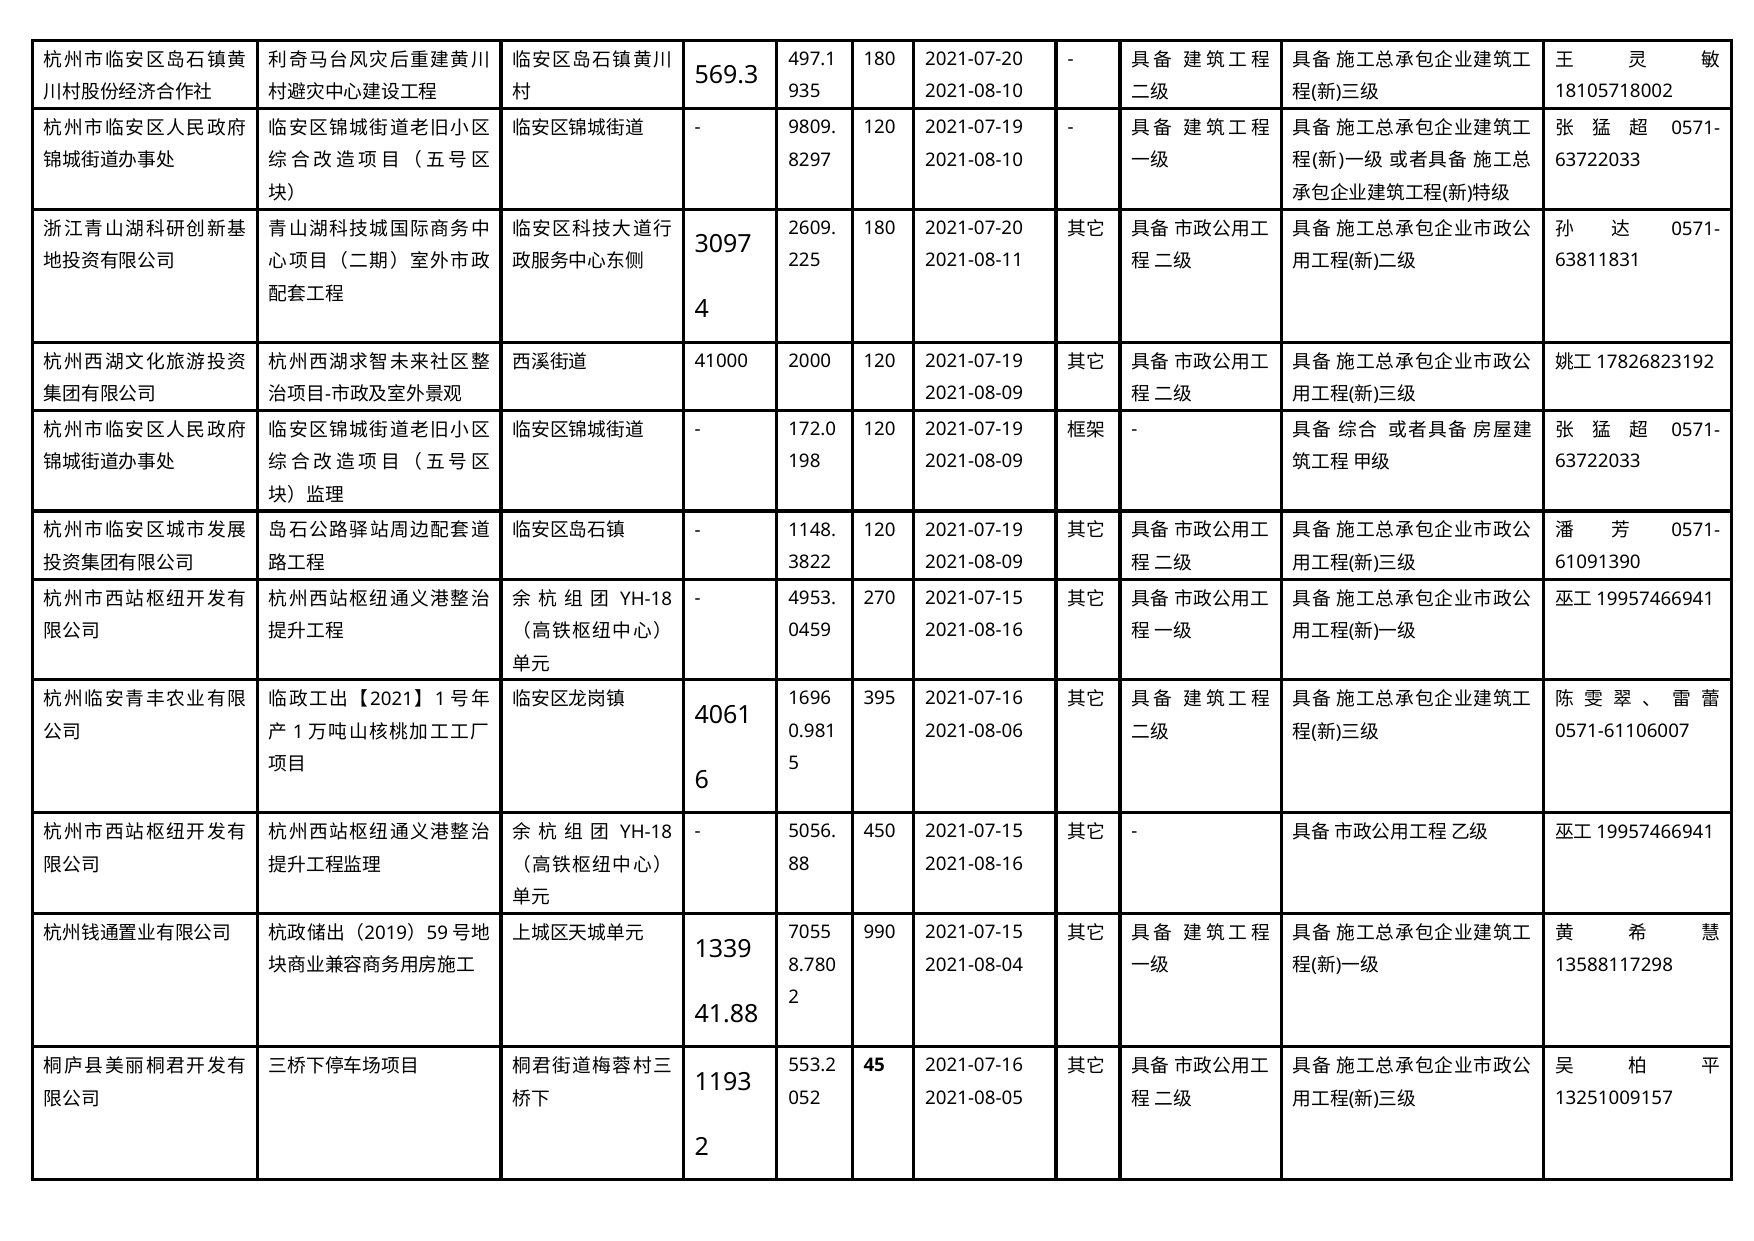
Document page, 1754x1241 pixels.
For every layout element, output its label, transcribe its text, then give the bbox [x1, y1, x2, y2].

table_cell 王灵敏18105718002 [1545, 42, 1730, 107]
table_cell 临安区岛石镇黄川村 [503, 42, 682, 107]
table_cell - [1122, 412, 1280, 509]
table_cell 30974 [685, 211, 775, 341]
table_cell 2000 [778, 344, 851, 409]
table_cell 其它 [1058, 681, 1118, 811]
table_cell 2609.225 [778, 211, 851, 341]
table_cell 桐君街道梅蓉村三桥下 [503, 1048, 682, 1178]
table_cell - [685, 110, 775, 207]
table_cell 133941.88 [685, 915, 775, 1045]
table_cell 16960.9815 [778, 681, 851, 811]
table_cell 具备 建筑工程 一级 [1122, 110, 1280, 207]
table_cell 孙达0571-63811831 [1545, 211, 1730, 341]
table_cell - [685, 814, 775, 912]
table_cell 杭政储出（2019）59号地块商业兼容商务用房施工 [259, 915, 499, 1045]
table_cell 临安区锦城街道 [503, 110, 682, 207]
table_cell 杭州西湖求智未来社区整治项目-市政及室外景观 [259, 344, 499, 409]
table_cell 临安区岛石镇 [503, 513, 682, 577]
table_cell 其它 [1058, 513, 1118, 577]
table_cell 张猛超0571-63722033 [1545, 110, 1730, 207]
table_cell 陈雯翠、雷蕾0571-61106007 [1545, 681, 1730, 811]
table_cell 具备 市政公用工程 二级 [1122, 1048, 1280, 1178]
table_cell 2021-07-15 2021-08-16 [915, 581, 1054, 678]
table_cell 具备 施工总承包企业市政公用工程(新)二级 [1283, 211, 1542, 341]
table_cell 潘芳0571-61091390 [1545, 513, 1730, 577]
table_cell 杭州市西站枢纽开发有限公司 [34, 581, 256, 678]
table_cell 桐庐县美丽桐君开发有限公司 [34, 1048, 256, 1178]
table_cell 杭州钱通置业有限公司 [34, 915, 256, 1045]
table_cell 120 [854, 344, 912, 409]
table_cell 2021-07-19 2021-08-09 [915, 412, 1054, 509]
table_cell - [685, 412, 775, 509]
table_cell 2021-07-20 2021-08-10 [915, 42, 1054, 107]
table_cell 临政工出【2021】1号年产1万吨山核桃加工工厂项目 [259, 681, 499, 811]
table_cell 具备 综合 或者具备 房屋建筑工程 甲级 [1283, 412, 1542, 509]
table_cell 具备 施工总承包企业建筑工程(新)三级 [1283, 681, 1542, 811]
table_cell 41000 [685, 344, 775, 409]
table_cell 具备 市政公用工程 一级 [1122, 581, 1280, 678]
table_cell 浙江青山湖科研创新基地投资有限公司 [34, 211, 256, 341]
table_cell 120 [854, 513, 912, 577]
table_cell 其它 [1058, 915, 1118, 1045]
table_cell 余杭组团YH-18（高铁枢纽中心）单元 [503, 814, 682, 912]
table_cell 其它 [1058, 211, 1118, 341]
table_cell 杭州市临安区人民政府锦城街道办事处 [34, 412, 256, 509]
table_cell 其它 [1058, 581, 1118, 678]
table_cell 杭州西站枢纽通义港整治提升工程监理 [259, 814, 499, 912]
table_cell 其它 [1058, 344, 1118, 409]
table_cell 2021-07-19 2021-08-09 [915, 344, 1054, 409]
table_cell 180 [854, 211, 912, 341]
table_cell 具备 施工总承包企业建筑工程(新)一级 或者具备 施工总承包企业建筑工程(新)特级 [1283, 110, 1542, 207]
table_cell 张猛超0571-63722033 [1545, 412, 1730, 509]
table_cell 具备 施工总承包企业建筑工程(新)一级 [1283, 915, 1542, 1045]
table_cell 2021-07-19 2021-08-09 [915, 513, 1054, 577]
table_cell 具备 施工总承包企业市政公用工程(新)一级 [1283, 581, 1542, 678]
table_cell 框架 [1058, 412, 1118, 509]
table_cell 2021-07-20 2021-08-11 [915, 211, 1054, 341]
table_cell 杭州市西站枢纽开发有限公司 [34, 814, 256, 912]
table_cell 巫工19957466941 [1545, 581, 1730, 678]
table_cell 余杭组团YH-18（高铁枢纽中心）单元 [503, 581, 682, 678]
table_cell 9809.8297 [778, 110, 851, 207]
table_cell 临安区锦城街道老旧小区综合改造项目（五号区块）监理 [259, 412, 499, 509]
table_cell 具备 建筑工程 二级 [1122, 42, 1280, 107]
table_cell 569.3 [685, 42, 775, 107]
table_cell 2021-07-16 2021-08-06 [915, 681, 1054, 811]
table_cell 5056.88 [778, 814, 851, 912]
table_cell - [1058, 110, 1118, 207]
table_cell - [1058, 42, 1118, 107]
table_cell 黄希慧13588117298 [1545, 915, 1730, 1045]
table_cell 杭州西湖文化旅游投资集团有限公司 [34, 344, 256, 409]
table_cell 2021-07-19 2021-08-10 [915, 110, 1054, 207]
table_cell 巫工19957466941 [1545, 814, 1730, 912]
table_cell 临安区龙岗镇 [503, 681, 682, 811]
table_cell 70558.7802 [778, 915, 851, 1045]
table_cell 临安区锦城街道老旧小区综合改造项目（五号区块） [259, 110, 499, 207]
table_cell 990 [854, 915, 912, 1045]
table_cell 2021-07-15 2021-08-04 [915, 915, 1054, 1045]
table_cell 120 [854, 412, 912, 509]
table_cell 其它 [1058, 814, 1118, 912]
table_cell 其它 [1058, 1048, 1118, 1178]
table_cell 11932 [685, 1048, 775, 1178]
table_cell 岛石公路驿站周边配套道路工程 [259, 513, 499, 577]
table_cell 杭州市临安区人民政府锦城街道办事处 [34, 110, 256, 207]
table_cell 553.2052 [778, 1048, 851, 1178]
table_cell 具备 市政公用工程 二级 [1122, 513, 1280, 577]
table_cell 172.0198 [778, 412, 851, 509]
table_cell 具备 施工总承包企业建筑工程(新)三级 [1283, 42, 1542, 107]
table_cell 杭州市临安区城市发展投资集团有限公司 [34, 513, 256, 577]
table_cell 具备 建筑工程 二级 [1122, 681, 1280, 811]
table_cell 1148.3822 [778, 513, 851, 577]
table_cell 40616 [685, 681, 775, 811]
table_cell - [685, 513, 775, 577]
table_cell 180 [854, 42, 912, 107]
table_cell 具备 施工总承包企业市政公用工程(新)三级 [1283, 1048, 1542, 1178]
table_cell 西溪街道 [503, 344, 682, 409]
table_cell 120 [854, 110, 912, 207]
table_cell 具备 施工总承包企业市政公用工程(新)三级 [1283, 344, 1542, 409]
table_cell 上城区天城单元 [503, 915, 682, 1045]
table_cell 杭州市临安区岛石镇黄川村股份经济合作社 [34, 42, 256, 107]
table_cell 临安区锦城街道 [503, 412, 682, 509]
table_cell 青山湖科技城国际商务中心项目（二期）室外市政配套工程 [259, 211, 499, 341]
table_cell 杭州西站枢纽通义港整治提升工程 [259, 581, 499, 678]
table_cell 吴柏平13251009157 [1545, 1048, 1730, 1178]
table_cell 450 [854, 814, 912, 912]
table_cell 4953.0459 [778, 581, 851, 678]
table_cell 395 [854, 681, 912, 811]
table_cell 姚工17826823192 [1545, 344, 1730, 409]
table_cell - [1122, 814, 1280, 912]
table_cell 497.1935 [778, 42, 851, 107]
table_cell 270 [854, 581, 912, 678]
table_cell 三桥下停车场项目 [259, 1048, 499, 1178]
table_cell 具备 市政公用工程 二级 [1122, 211, 1280, 341]
table_cell 具备 施工总承包企业市政公用工程(新)三级 [1283, 513, 1542, 577]
table_cell 具备 市政公用工程 二级 [1122, 344, 1280, 409]
table_cell 利奇马台风灾后重建黄川村避灾中心建设工程 [259, 42, 499, 107]
table_cell 临安区科技大道行政服务中心东侧 [503, 211, 682, 341]
table_cell 具备 建筑工程 一级 [1122, 915, 1280, 1045]
table_cell 45 [854, 1048, 912, 1178]
table_cell 2021-07-15 2021-08-16 [915, 814, 1054, 912]
table_cell 杭州临安青丰农业有限公司 [34, 681, 256, 811]
table_cell 具备 市政公用工程 乙级 [1283, 814, 1542, 912]
table_cell - [685, 581, 775, 678]
table_cell 2021-07-16 2021-08-05 [915, 1048, 1054, 1178]
